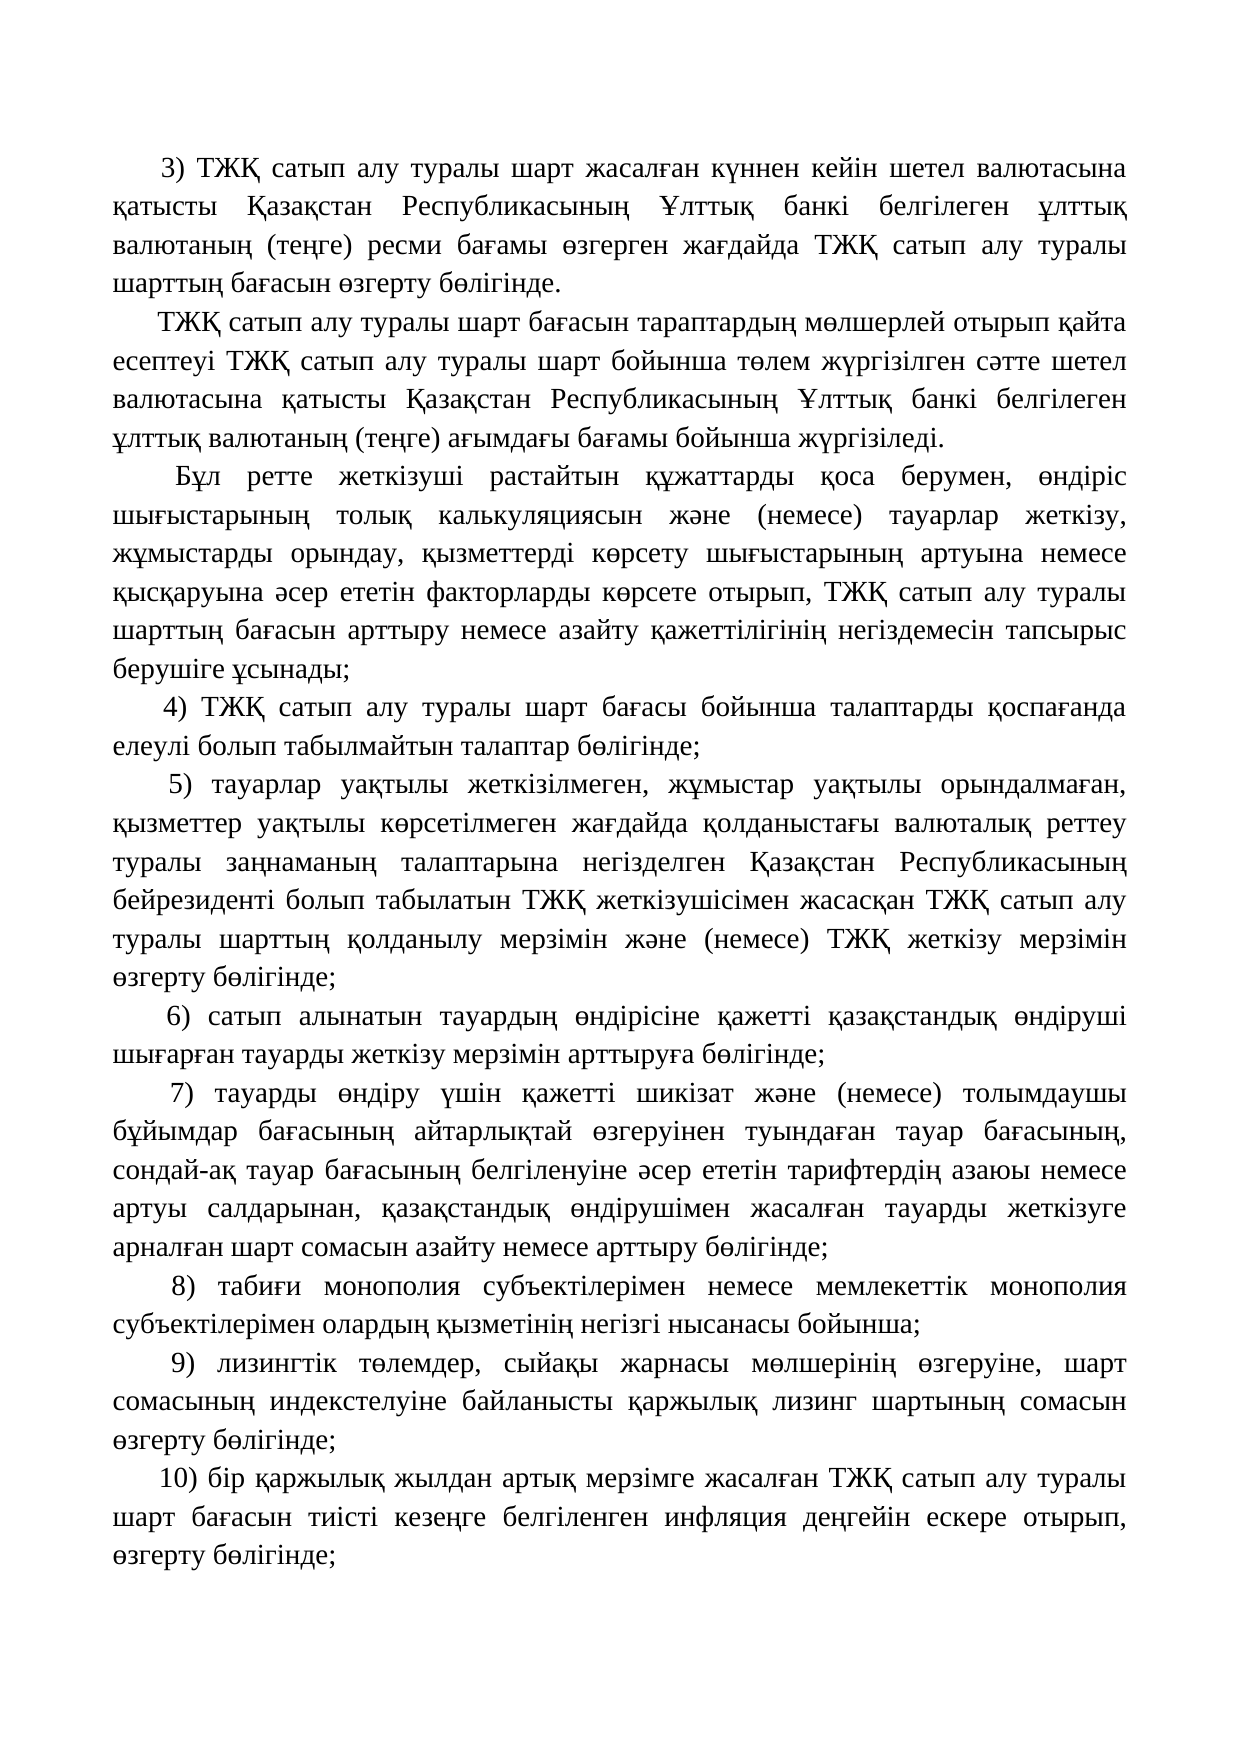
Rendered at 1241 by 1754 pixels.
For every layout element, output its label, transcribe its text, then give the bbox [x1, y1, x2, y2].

text 6) сатып алынатын тауардың өндірісіне қажетті қазақстандық өндіруші шығарған тауарды жеткізу мерзімін арттыруға бөлігінде; [112, 998, 1128, 1070]
text Бұл ретте жеткізуші растайтын құжаттарды қоса берумен, өндіріс шығыстарының толық калькуляциясын және (немесе) тауарлар жеткізу, жұмыстарды орындау, қызметтерді көрсету шығыстарының артуына немесе қысқаруына әсер ететін факторларды көрсете отырып, ТЖҚ сатып алу туралы шарттың бағасын арттыру немесе азайту қажеттілігінің негіздемесін тапсырыс берушіге ұсынады; [112, 458, 1128, 684]
text 8) табиғи монополия субъектілерімен немесе мемлекеттік монополия субъектілерімен олардың қызметінің негізгі нысанасы бойынша; [112, 1268, 1128, 1340]
text 10) бір қаржылық жылдан артық мерзімге жасалған ТЖҚ сатып алу туралы шарт бағасын тиісті кезеңге белгіленген инфляция деңгейін ескере отырып, өзгерту бөлігінде; [112, 1460, 1128, 1571]
text 7) тауарды өндіру үшін қажетті шикізат және (немесе) толымдаушы бұйымдар бағасының айтарлықтай өзгеруінен туындаған тауар бағасының, сондай-ақ тауар бағасының белгіленуіне әсер ететін тарифтердің азаюы немесе артуы салдарынан, қазақстандық өндірушімен жасалған тауарды жеткізуге арналған шарт сомасын азайту немесе арттыру бөлігінде; [112, 1075, 1128, 1263]
text ТЖҚ сатып алу туралы шарт бағасын тараптардың мөлшерлей отырып қайта есептеуі ТЖҚ сатып алу туралы шарт бойынша төлем жүргізілген сәтте шетел валютасына қатысты Қазақстан Республикасының Ұлттық банкі белгілеген ұлттық валютаның (теңге) ағымдағы бағамы бойынша жүргізіледі. [112, 304, 1128, 453]
text 9) лизингтік төлемдер, сыйақы жарнасы мөлшерінің өзгеруіне, шарт сомасының индекстелуіне байланысты қаржылық лизинг шартының сомасын өзгерту бөлігінде; [112, 1345, 1128, 1455]
text 3) ТЖҚ сатып алу туралы шарт жасалған күннен кейін шетел валютасына қатысты Қазақстан Республикасының Ұлттық банкі белгілеген ұлттық валютаның (теңге) ресми бағамы өзгерген жағдайда ТЖҚ сатып алу туралы шарттың бағасын өзгерту бөлігінде. [112, 150, 1128, 299]
text 5) тауарлар уақтылы жеткізілмеген, жұмыстар уақтылы орындалмаған, қызметтер уақтылы көрсетілмеген жағдайда қолданыстағы валюталық реттеу туралы заңнаманың талаптарына негізделген Қазақстан Республикасының бейрезиденті болып табылатын ТЖҚ жеткізушісімен жасасқан ТЖҚ сатып алу туралы шарттың қолданылу мерзімін және (немесе) ТЖҚ жеткізу мерзімін өзгерту бөлігінде; [112, 767, 1128, 993]
text 4) ТЖҚ сатып алу туралы шарт бағасы бойынша талаптарды қоспағанда елеулі болып табылмайтын талаптар бөлігінде; [112, 689, 1128, 762]
